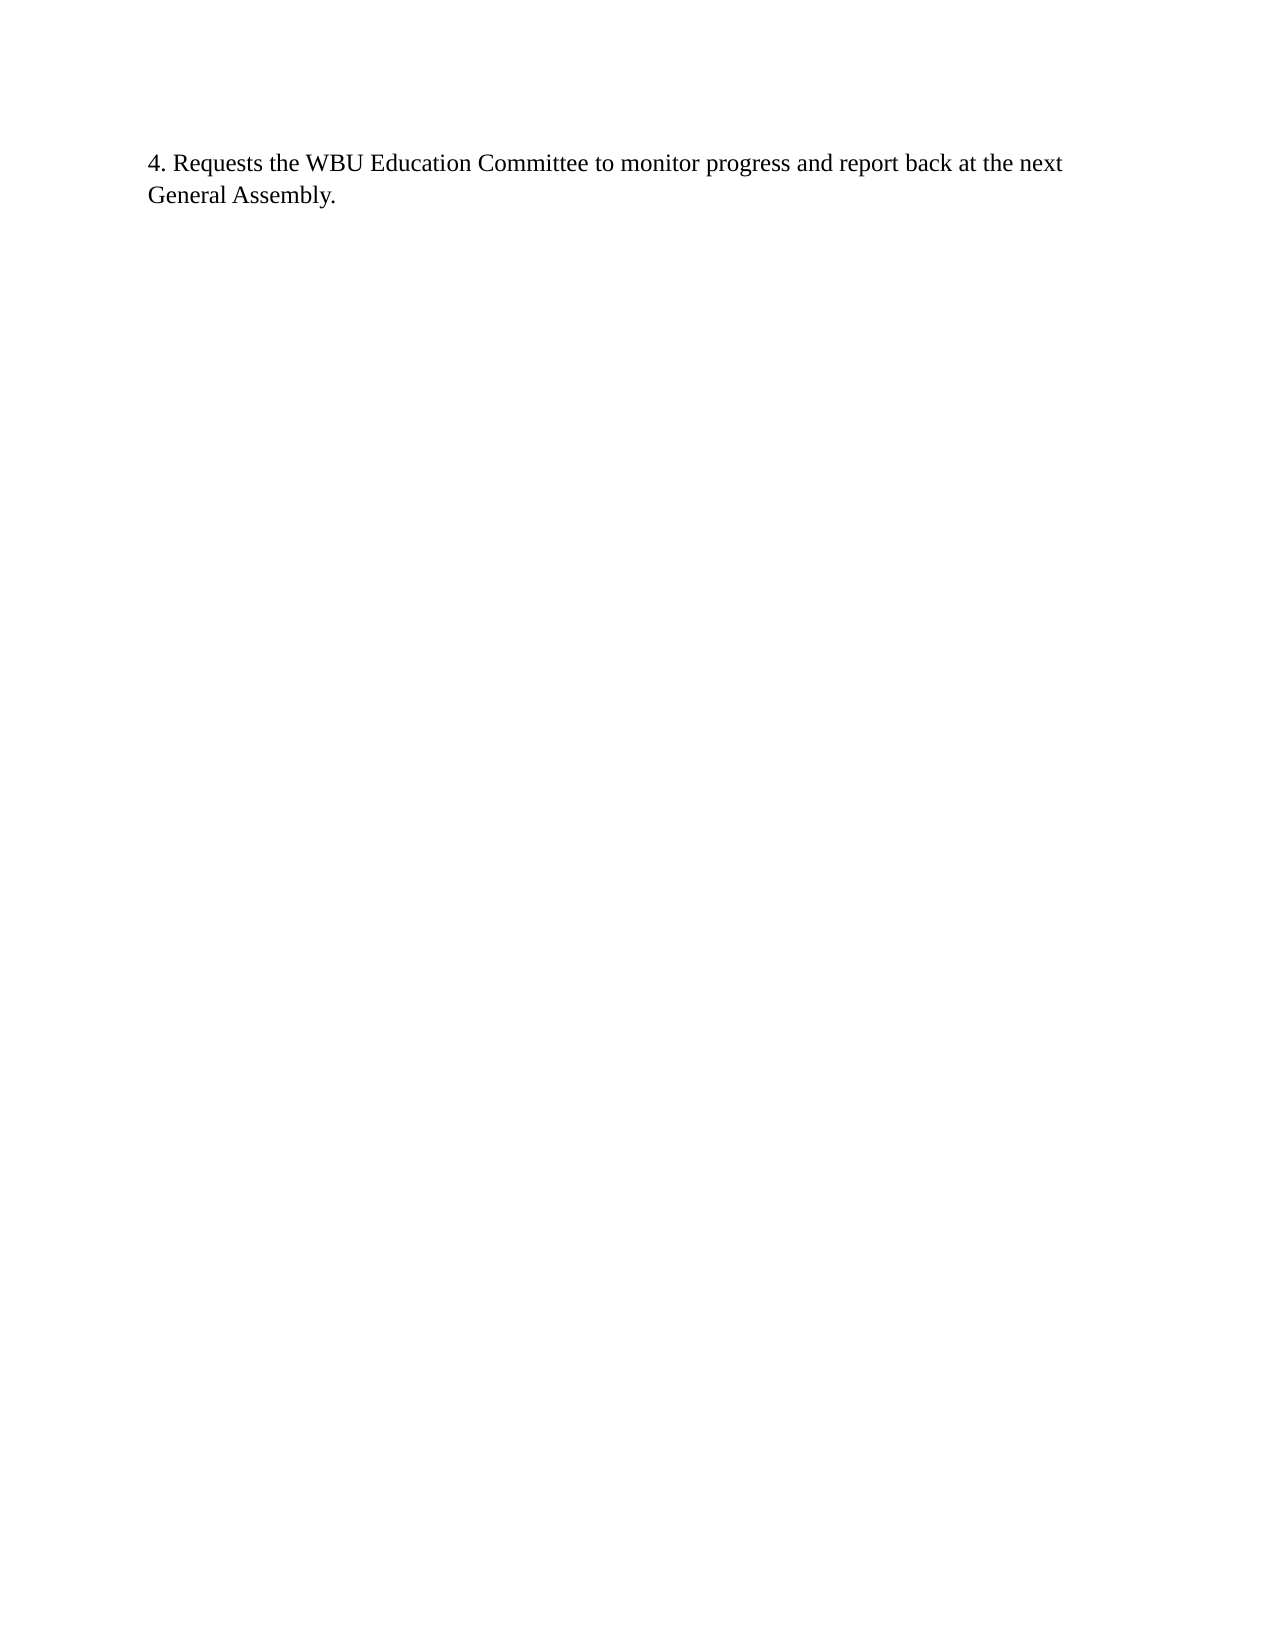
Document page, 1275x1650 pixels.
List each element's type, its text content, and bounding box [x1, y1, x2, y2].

text 4. Requests the WBU Education Committee to monitor progress and report back at the next General Assembly. [148, 148, 1127, 209]
